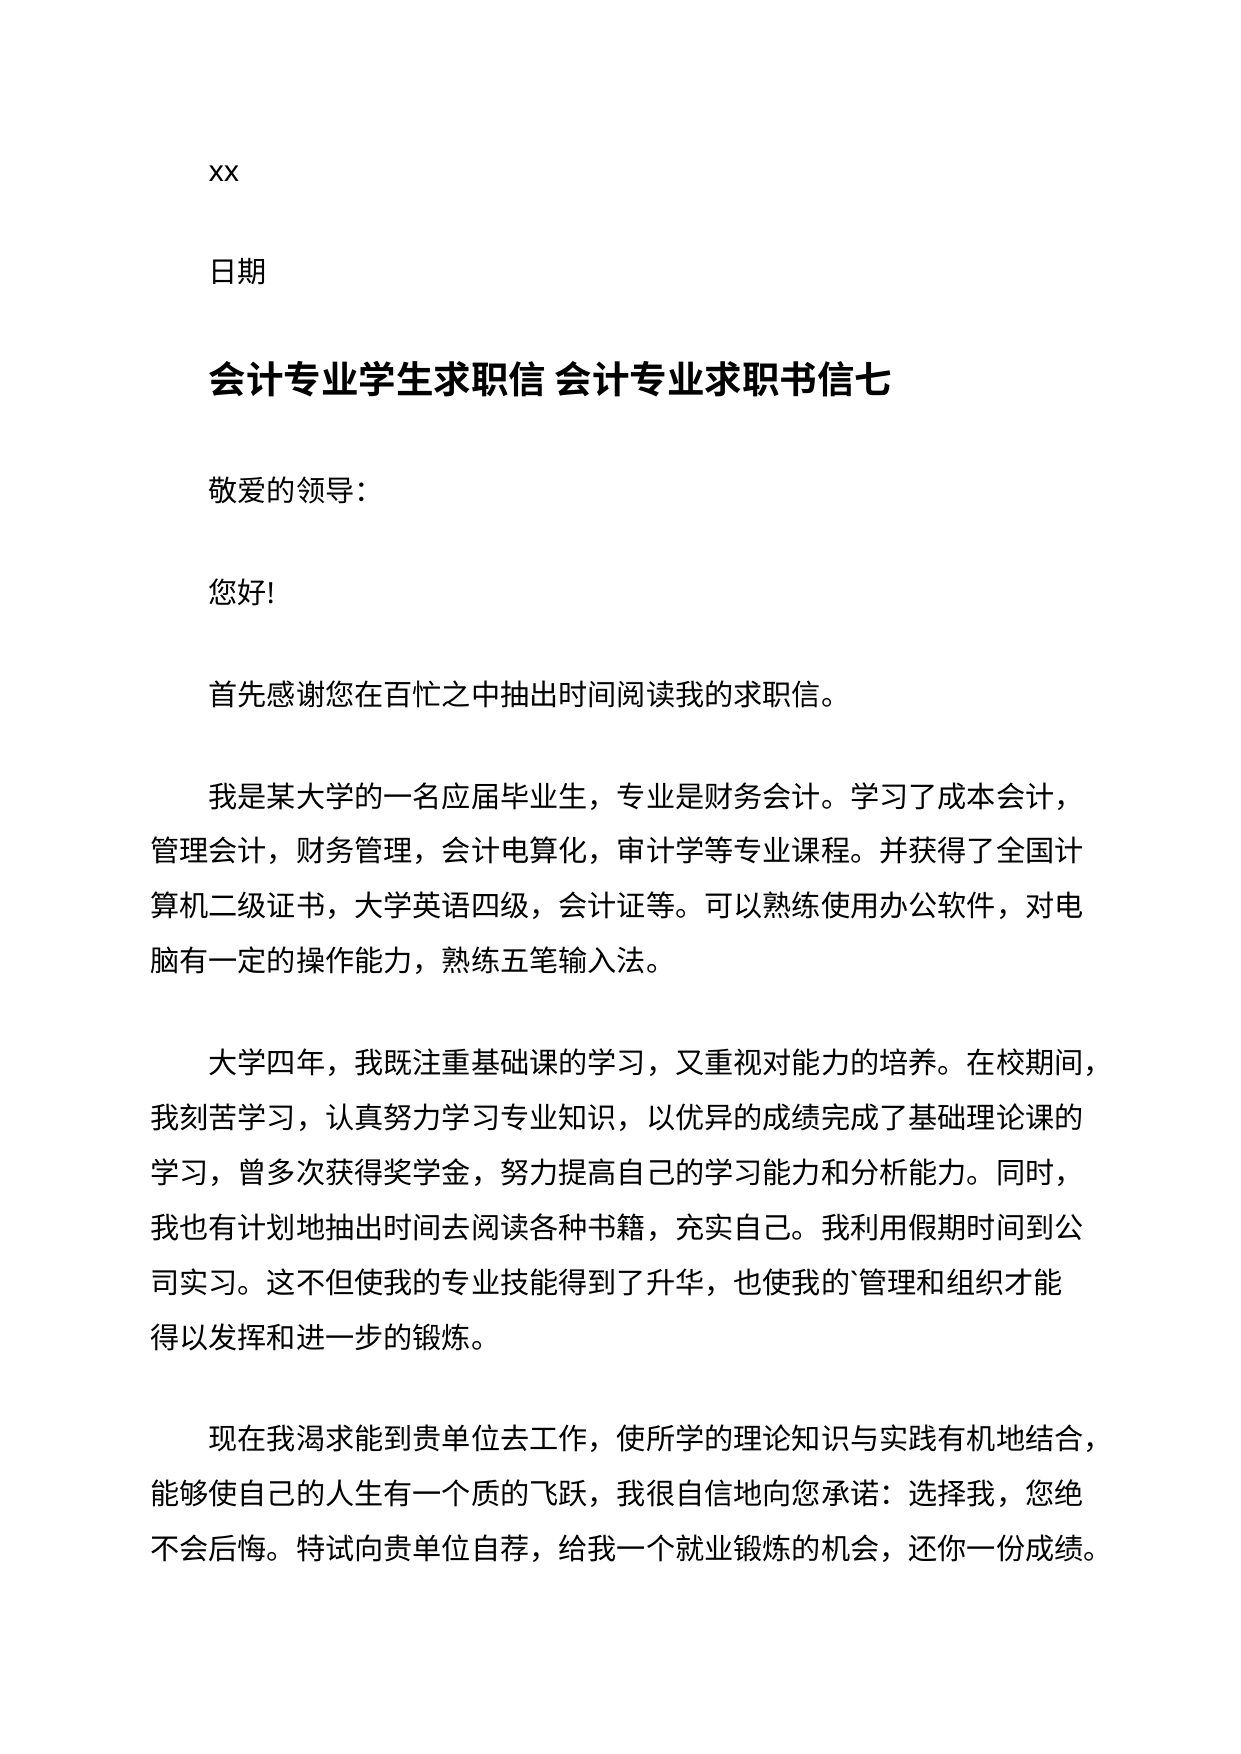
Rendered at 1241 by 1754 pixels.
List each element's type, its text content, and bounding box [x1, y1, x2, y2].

text 首先感谢您在百忙之中抽出时间阅读我的求职信。 [150, 671, 1090, 714]
text 日期 [150, 248, 1090, 291]
text 敬爱的领导： [150, 468, 1090, 510]
text 会计专业学生求职信 会计专业求职书信七 [150, 350, 1090, 404]
text xx [150, 150, 1090, 190]
text 我是某大学的一名应届毕业生，专业是财务会计。学习了成本会计，管理会计，财务管理，会计电算化，审计学等专业课程。并获得了全国计算机二级证书，大学英语四级，会计证等。可以熟练使用办公软件，对电脑有一定的操作能力，熟练五笔输入法。 [150, 773, 1090, 980]
text 大学四年，我既注重基础课的学习，又重视对能力的培养。在校期间，我刻苦学习，认真努力学习专业知识，以优异的成绩完成了基础理论课的学习，曾多次获得奖学金，努力提高自己的学习能力和分析能力。同时，我也有计划地抽出时间去阅读各种书籍，充实自己。我利用假期时间到公司实习。这不但使我的专业技能得到了升华，也使我的`管理和组织才能得以发挥和进一步的锻炼。 [150, 1039, 1090, 1356]
text 您好! [150, 569, 1090, 612]
text 现在我渴求能到贵单位去工作，使所学的理论知识与实践有机地结合，能够使自己的人生有一个质的飞跃，我很自信地向您承诺：选择我，您绝不会后悔。特试向贵单位自荐，给我一个就业锻炼的机会，还你一份成绩。 [150, 1416, 1090, 1568]
